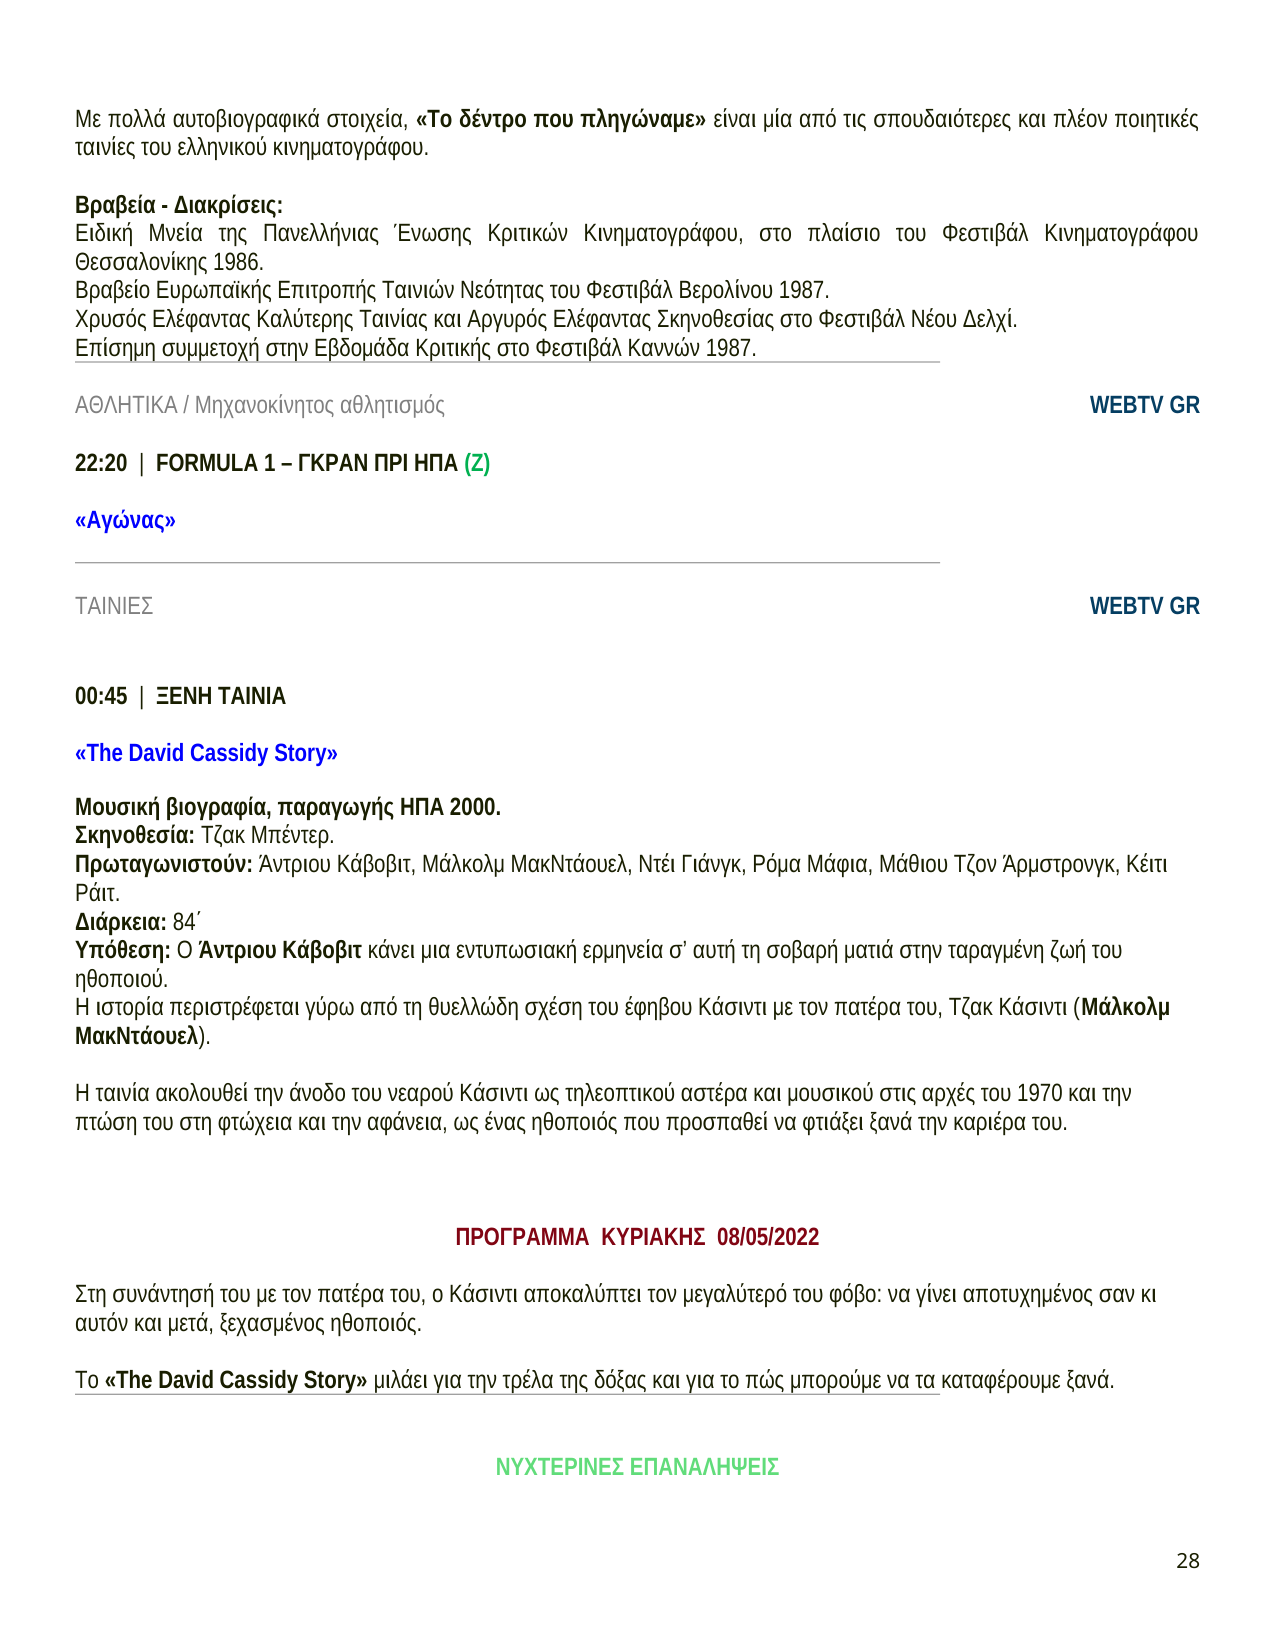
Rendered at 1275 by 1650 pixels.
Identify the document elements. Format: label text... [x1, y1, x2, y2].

text Η ιστορία περιστρέφεται γύρω από τη θυελλώδη σχέση του έφηβου Κάσιντι με τον πατέρα του, Τζακ Κάσιντι (Μάλκολμ ΜακΝτάουελ). Η ταινία ακολουθεί την άνοδο του νεαρού Κάσιντι ως τηλεοπτικού αστέρα και μουσικού στις αρχές του 1970 και την πτώση του στη φτώχεια και την αφάνεια, ως ένας ηθοποιός που προσπαθεί να φτιάξει ξανά την καριέρα του. [75, 992, 1200, 1193]
text ΝΥΧΤΕΡΙΝΕΣ ΕΠΑΝΑΛΗΨΕΙΣ [75, 1451, 1200, 1480]
text Βραβείο Ευρωπαϊκής Επιτροπής Ταινιών Νεότητας του Φεστιβάλ Βερολίνου 1987. [75, 276, 1200, 304]
table_header WEBTV GR [638, 591, 1200, 619]
text Με πολλά αυτοβιογραφικά στοιχεία, «Το δέντρο που πληγώναμε» είναι μία από τις σπουδαιότερες και πλέον ποιητικές ταινίες του ελληνικού κινηματογράφου. [75, 104, 1200, 161]
text 22:20 | FORMULA 1 – ΓΚΡΑΝ ΠΡΙ ΗΠΑ (Z) «Αγώνας» [75, 447, 1200, 533]
text Βραβεία - Διακρίσεις: [75, 189, 1200, 218]
text Χρυσός Ελέφαντας Καλύτερης Ταινίας και Αργυρός Ελέφαντας Σκηνοθεσίας στο Φεστιβάλ Νέου Δελχί. [75, 304, 1200, 333]
text 00:45 | ΞΕΝΗ ΤΑΙΝΙΑ «The David Cassidy Story» [75, 673, 1200, 767]
text Ειδική Μνεία της Πανελλήνιας Ένωσης Κριτικών Κινηματογράφου, στο πλαίσιο του Φεστιβάλ Κινηματογράφου Θεσσαλονίκης 1986. [75, 218, 1200, 276]
text Μουσική βιογραφία, παραγωγής ΗΠΑ 2000. Σκηνοθεσία: Τζακ Μπέντερ. Πρωταγωνιστούν: Άντριου Κάβοβιτ, Μάλκολμ ΜακΝτάουελ, Ντέι Γιάνγκ, Ρόμα Μάφια, Μάθιου Τζον Άρμστρονγκ, Κέιτι Ράιτ. Διάρκεια: 84΄ [75, 792, 1200, 935]
table_header ΤΑΙΝΙΕΣ [75, 591, 637, 619]
text Υπόθεση: Ο Άντριου Κάβοβιτ κάνει μια εντυπωσιακή ερμηνεία σ’ αυτή τη σοβαρή ματιά στην ταραγμένη ζωή του ηθοποιού. [75, 935, 1200, 992]
text ΠΡΟΓΡΑΜΜΑ ΚΥΡΙΑΚΗΣ 08/05/2022 [75, 1222, 1200, 1250]
text Επίσημη συμμετοχή στην Εβδομάδα Κριτικής στο Φεστιβάλ Καννών 1987. [75, 333, 1200, 361]
table_header ΑΘΛΗΤΙΚΑ / Μηχανοκίνητος αθλητισμός [75, 390, 637, 419]
text Στη συνάντησή του με τον πατέρα του, ο Κάσιντι αποκαλύπτει τον μεγαλύτερό του φόβο: να γίνει αποτυχημένος σαν κι αυτόν και μετά, ξεχασμένος ηθοποιός. Το «The David Cassidy Story» μιλάει για την τρέλα της δόξας και για το πώς μπορούμε να τα καταφέρουμε ξανά. [75, 1279, 1200, 1393]
table_header WEBTV GR [638, 390, 1200, 419]
